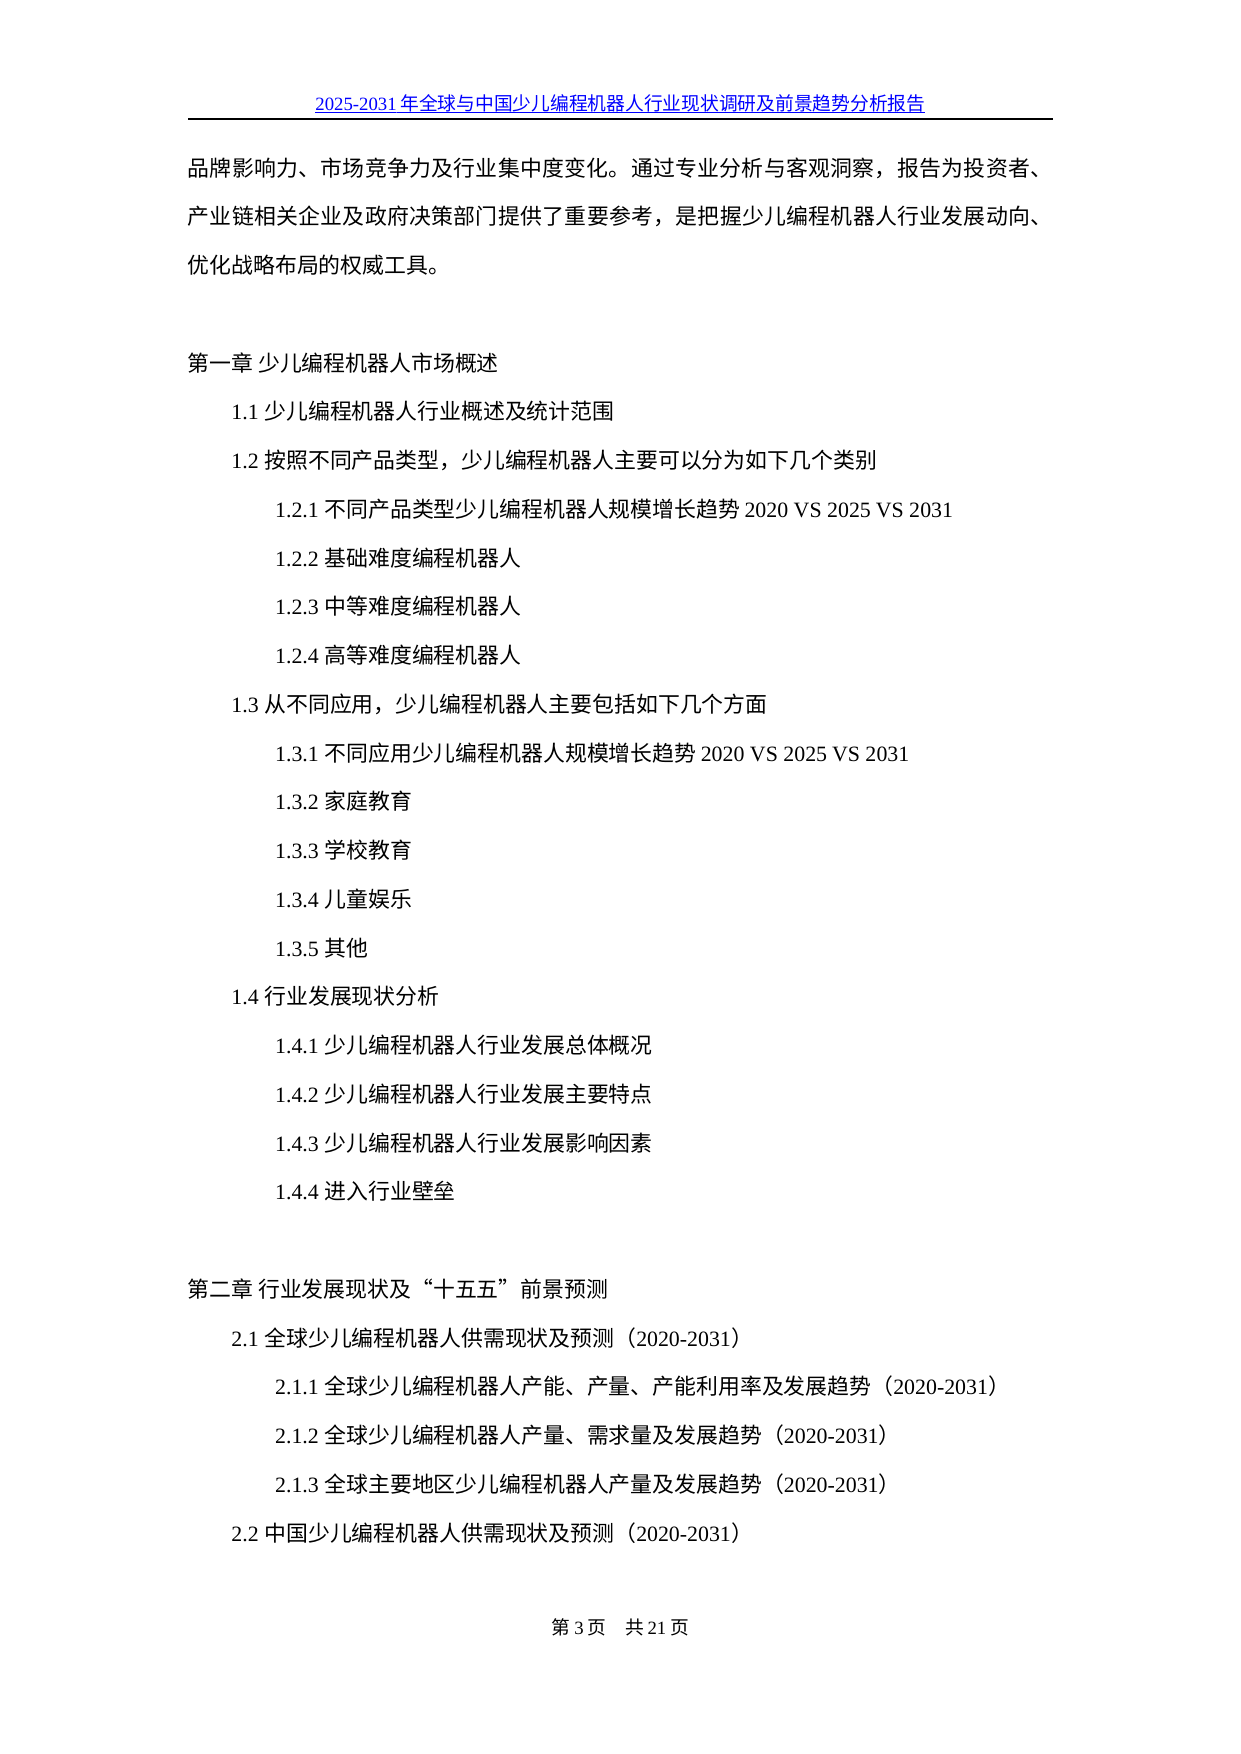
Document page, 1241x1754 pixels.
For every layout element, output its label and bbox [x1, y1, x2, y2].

text [187, 150, 1053, 1548]
